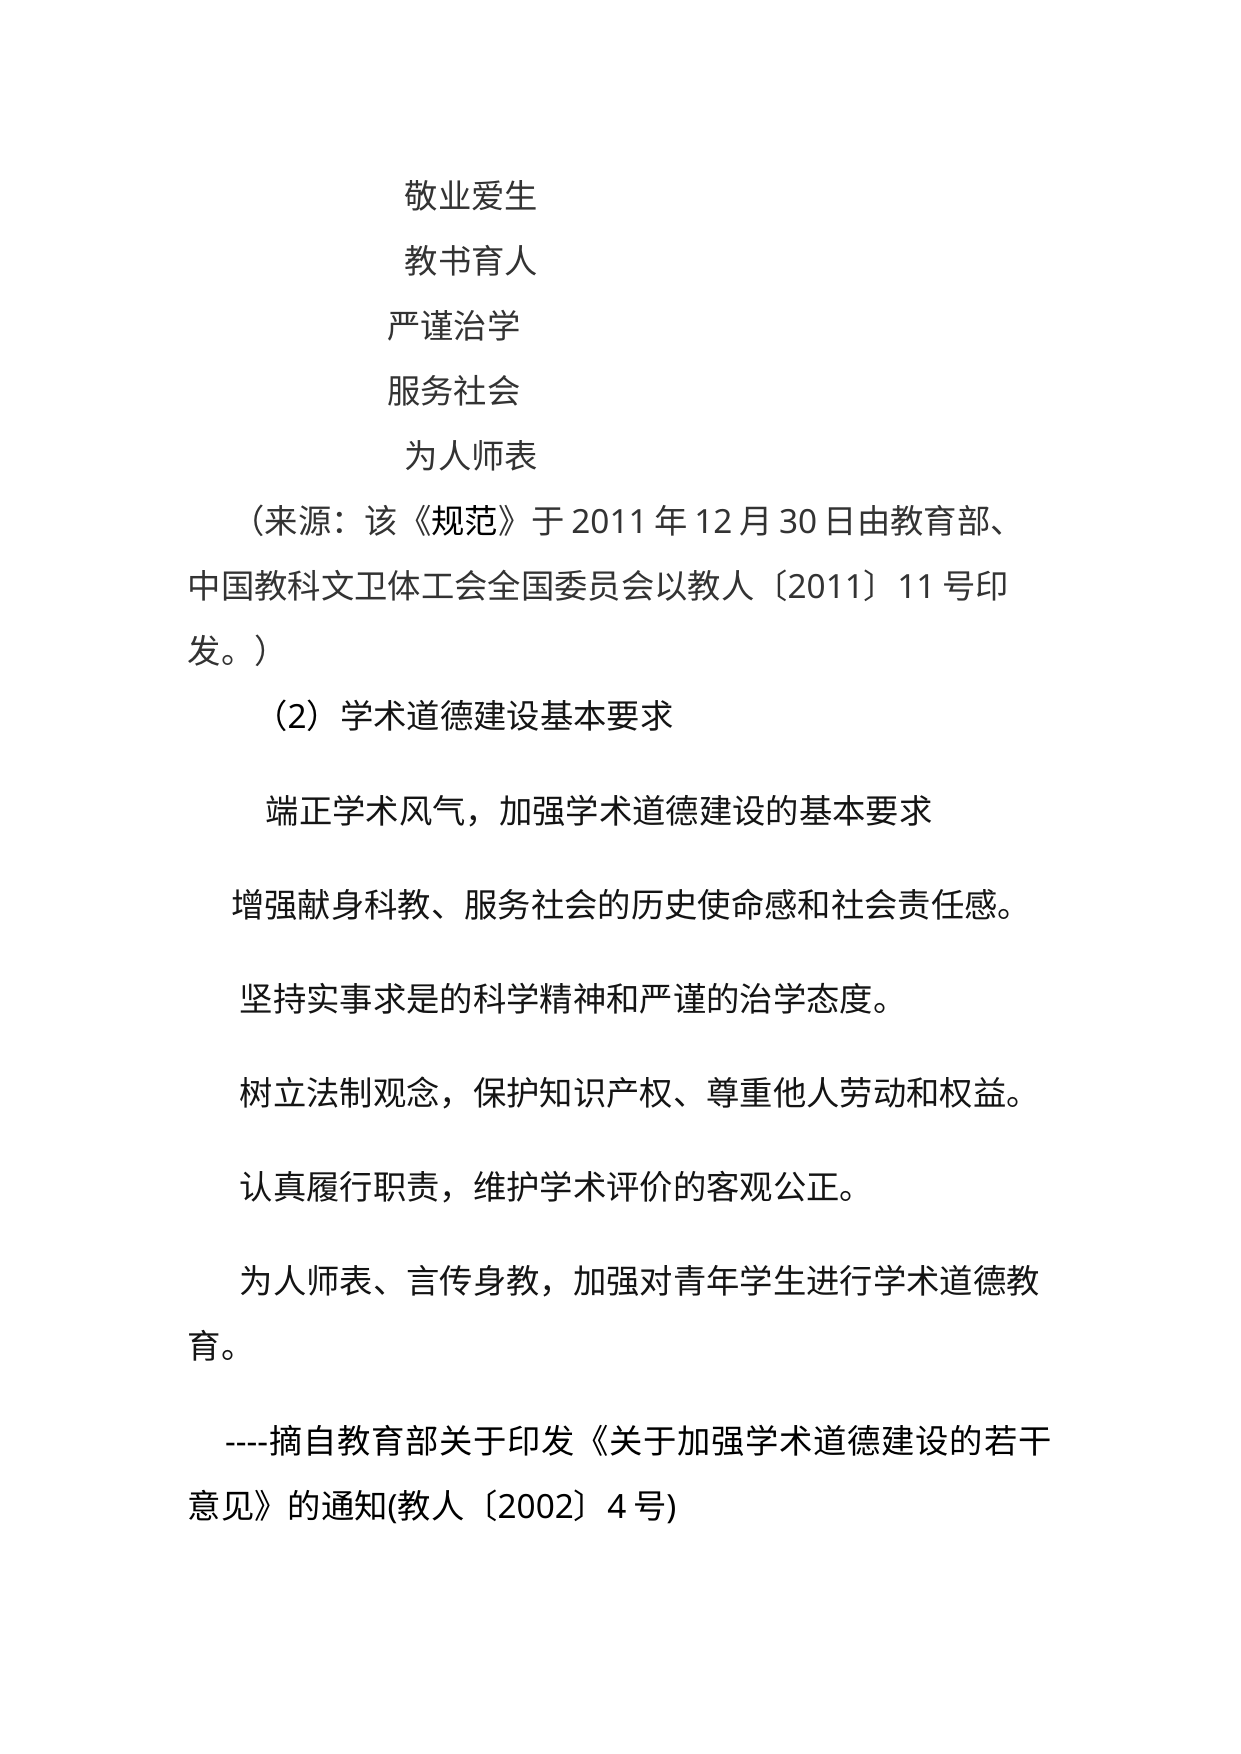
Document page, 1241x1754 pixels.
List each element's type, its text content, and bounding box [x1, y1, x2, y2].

text 树立法制观念，保护知识产权、尊重他人劳动和权益。 [187, 1059, 1053, 1124]
text ----摘自教育部关于印发《关于加强学术道德建设的若干意见》的通知(教人〔2002〕4号) [187, 1406, 1053, 1536]
text （2）学术道德建设基本要求 [187, 682, 1053, 747]
text 严谨治学 [187, 292, 1053, 357]
text 敬业爱生 [187, 162, 1053, 227]
text 增强献身科教、服务社会的历史使命感和社会责任感。 [187, 870, 1053, 935]
text 认真履行职责，维护学术评价的客观公正。 [187, 1153, 1053, 1218]
text 坚持实事求是的科学精神和严谨的治学态度。 [187, 964, 1053, 1029]
text 端正学术风气，加强学术道德建设的基本要求 [187, 776, 1053, 841]
text 为人师表 [187, 422, 1053, 487]
text （来源：该《规范》于2011年12月30日由教育部、中国教科文卫体工会全国委员会以教人〔2011〕11号印发。） [187, 487, 1053, 682]
text 为人师表、言传身教，加强对青年学生进行学术道德教育。 [187, 1247, 1053, 1377]
text 教书育人 [187, 227, 1053, 292]
text 服务社会 [187, 357, 1053, 422]
